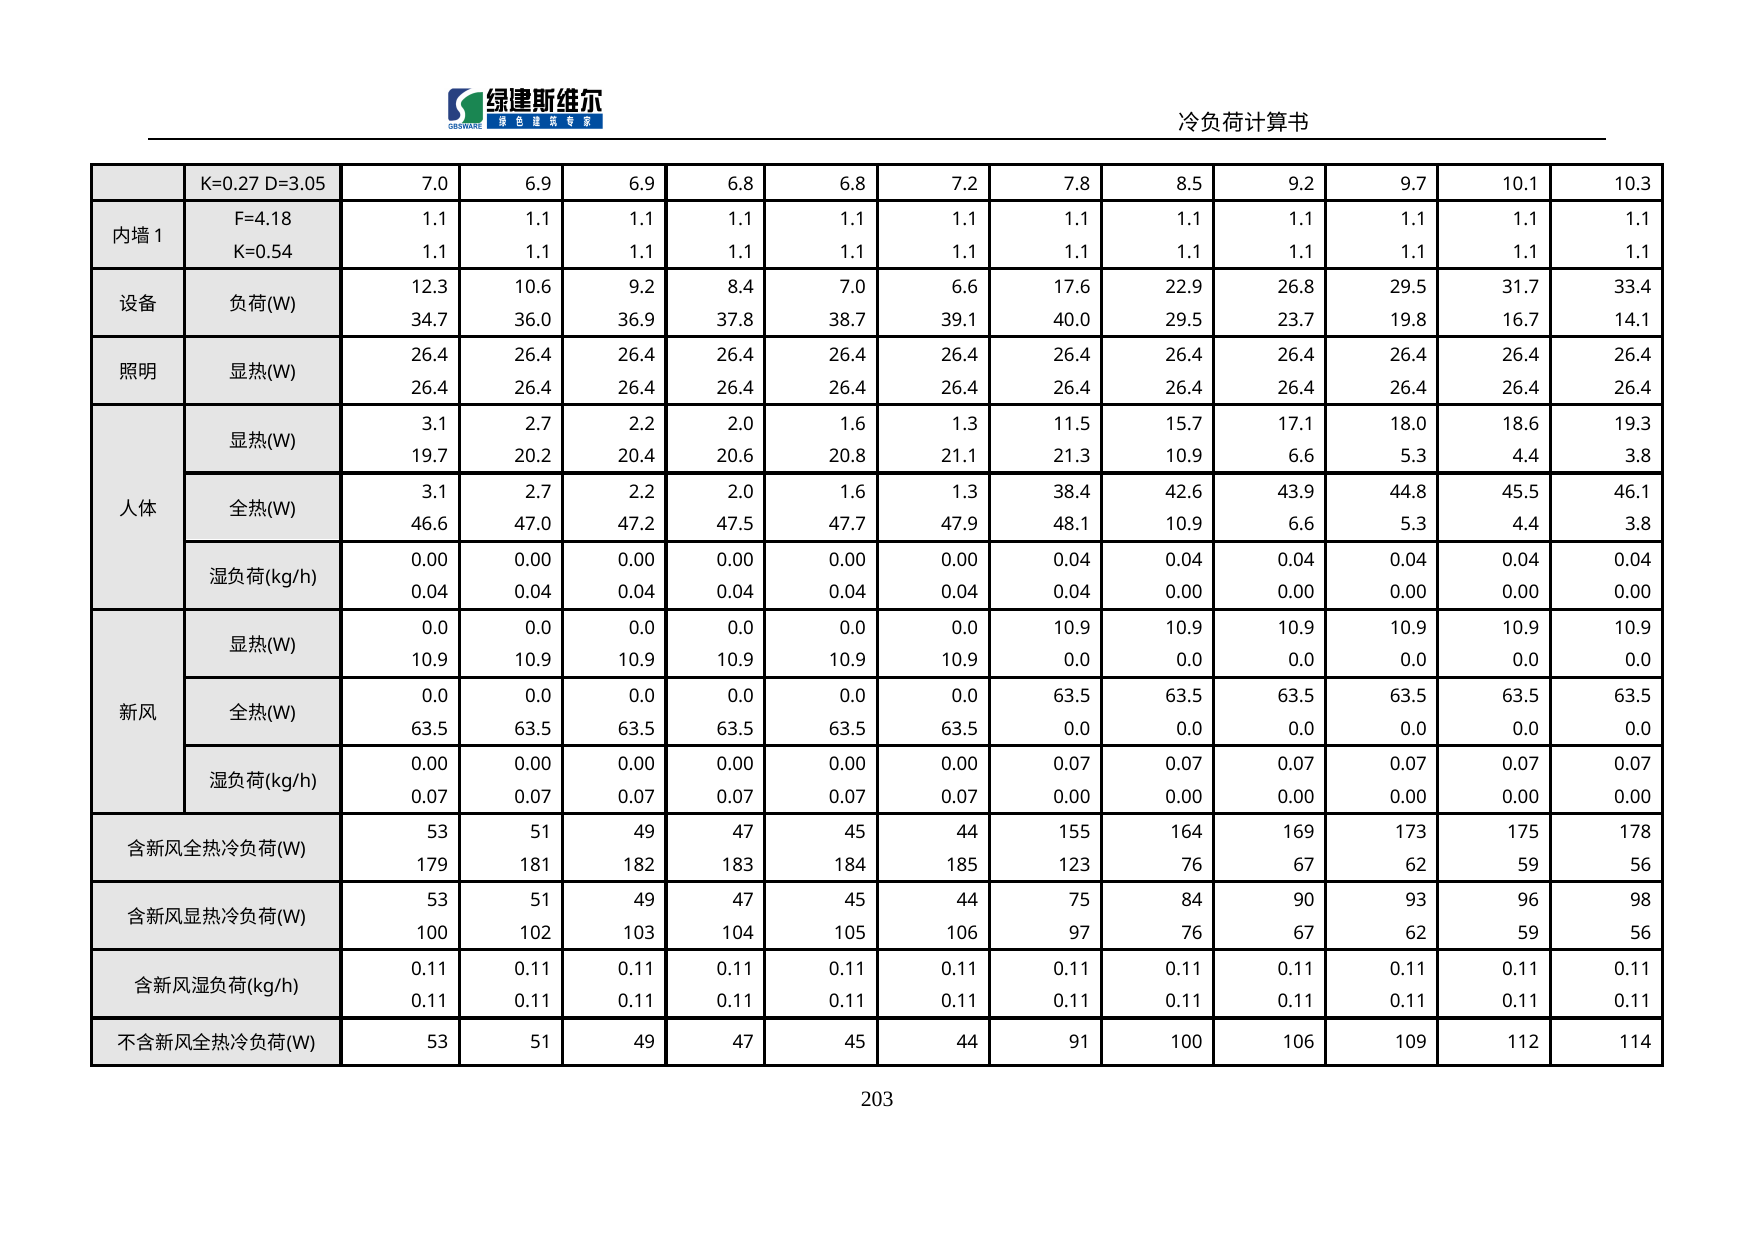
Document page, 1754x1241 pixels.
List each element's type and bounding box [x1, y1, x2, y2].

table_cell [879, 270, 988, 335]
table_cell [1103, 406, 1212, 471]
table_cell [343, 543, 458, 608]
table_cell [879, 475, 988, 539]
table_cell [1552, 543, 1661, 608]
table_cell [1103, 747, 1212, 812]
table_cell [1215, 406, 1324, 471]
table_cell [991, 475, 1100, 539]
picture [444, 88, 604, 130]
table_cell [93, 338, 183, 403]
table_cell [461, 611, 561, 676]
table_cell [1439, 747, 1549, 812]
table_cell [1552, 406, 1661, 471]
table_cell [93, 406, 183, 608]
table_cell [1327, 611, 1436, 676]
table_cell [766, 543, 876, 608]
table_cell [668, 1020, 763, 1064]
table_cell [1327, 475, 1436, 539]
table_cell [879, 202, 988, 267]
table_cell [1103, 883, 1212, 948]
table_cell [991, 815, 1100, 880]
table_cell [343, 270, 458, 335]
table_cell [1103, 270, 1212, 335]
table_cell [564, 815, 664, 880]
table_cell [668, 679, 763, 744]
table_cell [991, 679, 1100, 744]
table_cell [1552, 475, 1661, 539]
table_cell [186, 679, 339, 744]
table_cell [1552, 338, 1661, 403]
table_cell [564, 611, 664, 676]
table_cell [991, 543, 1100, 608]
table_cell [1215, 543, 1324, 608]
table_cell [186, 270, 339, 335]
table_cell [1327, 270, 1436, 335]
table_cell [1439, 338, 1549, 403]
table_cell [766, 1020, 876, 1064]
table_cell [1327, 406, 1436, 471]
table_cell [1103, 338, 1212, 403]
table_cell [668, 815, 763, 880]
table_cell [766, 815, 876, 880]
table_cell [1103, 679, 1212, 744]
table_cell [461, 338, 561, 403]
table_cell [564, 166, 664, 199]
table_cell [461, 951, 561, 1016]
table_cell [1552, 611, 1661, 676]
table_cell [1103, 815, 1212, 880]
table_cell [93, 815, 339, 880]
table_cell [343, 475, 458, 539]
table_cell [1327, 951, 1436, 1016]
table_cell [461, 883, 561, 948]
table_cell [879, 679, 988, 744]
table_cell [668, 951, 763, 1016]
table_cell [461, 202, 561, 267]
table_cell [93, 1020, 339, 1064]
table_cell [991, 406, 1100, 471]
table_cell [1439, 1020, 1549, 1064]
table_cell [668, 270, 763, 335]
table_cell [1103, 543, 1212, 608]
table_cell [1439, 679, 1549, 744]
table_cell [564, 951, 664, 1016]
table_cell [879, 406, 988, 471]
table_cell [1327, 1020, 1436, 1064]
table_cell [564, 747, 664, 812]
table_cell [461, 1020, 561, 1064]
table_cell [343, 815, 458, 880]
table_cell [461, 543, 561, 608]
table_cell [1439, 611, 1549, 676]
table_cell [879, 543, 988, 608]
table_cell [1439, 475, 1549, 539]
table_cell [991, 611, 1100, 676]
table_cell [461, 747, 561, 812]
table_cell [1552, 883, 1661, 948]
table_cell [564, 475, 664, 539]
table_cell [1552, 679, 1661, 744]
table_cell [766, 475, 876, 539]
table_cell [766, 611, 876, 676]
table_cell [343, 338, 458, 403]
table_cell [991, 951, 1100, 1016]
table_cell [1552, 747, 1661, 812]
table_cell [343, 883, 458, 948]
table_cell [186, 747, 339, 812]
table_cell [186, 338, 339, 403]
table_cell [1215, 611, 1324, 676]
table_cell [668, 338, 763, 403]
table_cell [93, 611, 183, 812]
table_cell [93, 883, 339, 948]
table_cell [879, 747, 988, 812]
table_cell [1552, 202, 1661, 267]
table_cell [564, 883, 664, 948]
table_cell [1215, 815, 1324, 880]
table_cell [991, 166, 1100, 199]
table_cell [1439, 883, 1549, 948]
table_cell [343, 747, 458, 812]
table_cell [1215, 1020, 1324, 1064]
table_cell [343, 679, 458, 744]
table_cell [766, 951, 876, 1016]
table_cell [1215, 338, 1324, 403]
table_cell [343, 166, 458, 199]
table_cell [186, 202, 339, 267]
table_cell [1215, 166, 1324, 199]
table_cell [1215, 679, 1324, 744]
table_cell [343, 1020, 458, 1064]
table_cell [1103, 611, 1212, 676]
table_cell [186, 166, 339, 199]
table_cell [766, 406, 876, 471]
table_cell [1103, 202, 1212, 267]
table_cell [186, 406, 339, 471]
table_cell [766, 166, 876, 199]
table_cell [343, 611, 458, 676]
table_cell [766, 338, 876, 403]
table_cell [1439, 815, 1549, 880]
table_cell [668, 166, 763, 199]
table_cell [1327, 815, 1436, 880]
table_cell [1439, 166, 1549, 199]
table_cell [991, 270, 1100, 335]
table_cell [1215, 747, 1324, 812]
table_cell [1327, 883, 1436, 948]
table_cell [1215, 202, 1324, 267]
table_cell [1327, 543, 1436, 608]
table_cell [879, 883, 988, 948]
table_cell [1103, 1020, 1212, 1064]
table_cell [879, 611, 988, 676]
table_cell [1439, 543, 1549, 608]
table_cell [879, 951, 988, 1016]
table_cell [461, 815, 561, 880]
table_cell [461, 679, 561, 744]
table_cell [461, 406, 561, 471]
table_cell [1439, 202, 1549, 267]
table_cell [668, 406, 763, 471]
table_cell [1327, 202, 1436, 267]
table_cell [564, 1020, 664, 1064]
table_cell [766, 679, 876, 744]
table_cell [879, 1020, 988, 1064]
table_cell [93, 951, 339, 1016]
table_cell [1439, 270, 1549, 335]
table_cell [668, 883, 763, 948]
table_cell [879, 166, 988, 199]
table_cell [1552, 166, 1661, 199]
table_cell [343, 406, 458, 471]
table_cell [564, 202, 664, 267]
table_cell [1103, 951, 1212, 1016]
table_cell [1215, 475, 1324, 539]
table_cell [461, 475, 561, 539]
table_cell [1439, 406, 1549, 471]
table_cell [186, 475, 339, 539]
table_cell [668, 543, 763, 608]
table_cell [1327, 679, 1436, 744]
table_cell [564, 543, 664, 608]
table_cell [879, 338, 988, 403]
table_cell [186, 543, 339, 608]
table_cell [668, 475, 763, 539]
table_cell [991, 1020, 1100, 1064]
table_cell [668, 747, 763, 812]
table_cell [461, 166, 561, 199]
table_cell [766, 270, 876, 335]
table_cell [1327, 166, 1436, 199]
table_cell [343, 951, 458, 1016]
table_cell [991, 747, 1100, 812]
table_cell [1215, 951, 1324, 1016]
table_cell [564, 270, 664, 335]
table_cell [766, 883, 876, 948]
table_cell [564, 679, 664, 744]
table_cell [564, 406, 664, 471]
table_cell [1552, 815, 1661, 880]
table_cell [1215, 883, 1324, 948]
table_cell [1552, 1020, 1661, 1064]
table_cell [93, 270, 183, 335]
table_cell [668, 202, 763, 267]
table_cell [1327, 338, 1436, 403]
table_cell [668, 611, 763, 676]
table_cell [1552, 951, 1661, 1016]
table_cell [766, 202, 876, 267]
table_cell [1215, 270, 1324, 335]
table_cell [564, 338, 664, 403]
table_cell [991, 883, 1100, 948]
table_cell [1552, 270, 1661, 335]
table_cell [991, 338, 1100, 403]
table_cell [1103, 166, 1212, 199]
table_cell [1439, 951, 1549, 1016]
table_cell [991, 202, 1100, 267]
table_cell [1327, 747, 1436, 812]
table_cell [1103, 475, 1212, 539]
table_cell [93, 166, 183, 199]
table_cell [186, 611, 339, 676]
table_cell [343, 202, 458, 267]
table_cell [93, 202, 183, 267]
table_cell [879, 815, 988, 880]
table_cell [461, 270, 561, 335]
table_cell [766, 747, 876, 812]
